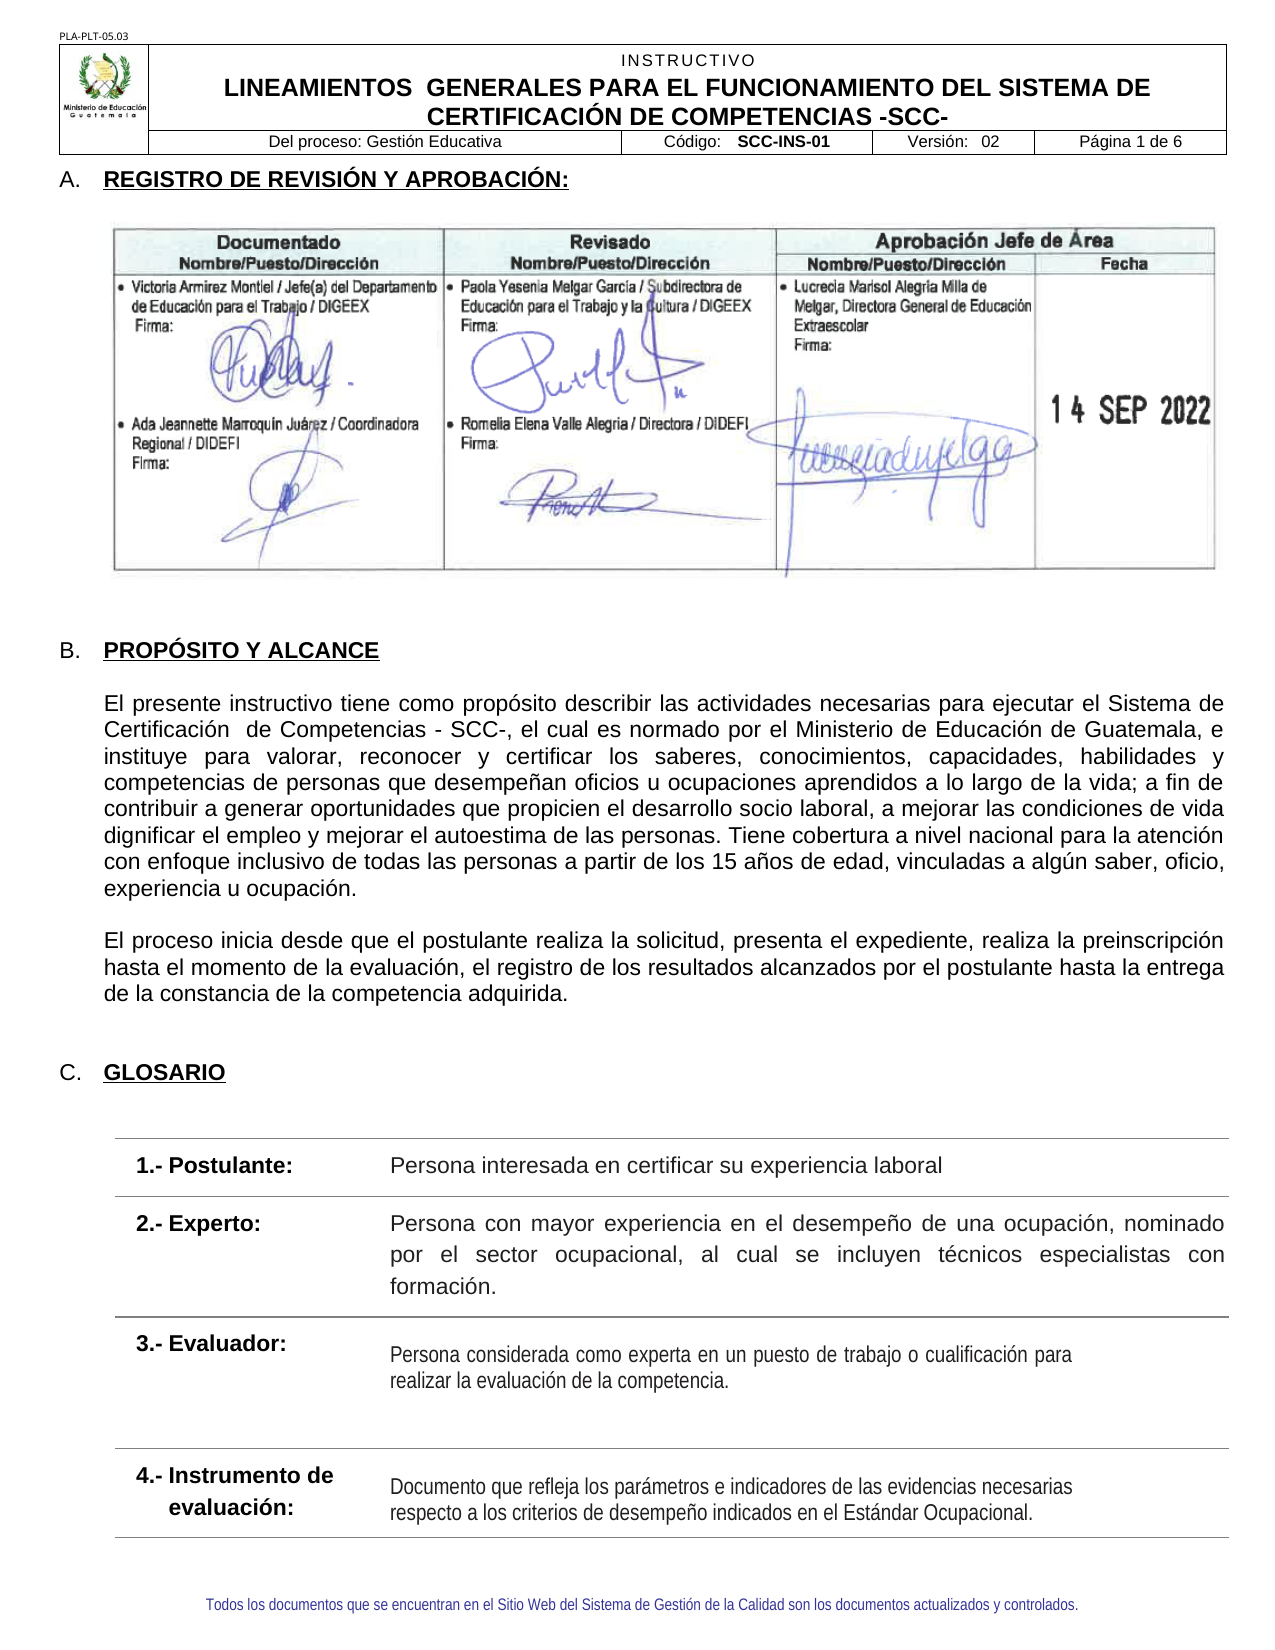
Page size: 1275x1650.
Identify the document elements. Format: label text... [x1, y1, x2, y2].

table_cell Persona con mayor experiencia en el desempeño de una ocupación, nominado por el sector ocupacional, al cual se incluyen técnicos especialistas con formación. [387, 1197, 1228, 1316]
table_cell Experto: [165, 1197, 387, 1316]
list GLOSARIO [59, 1059, 1225, 1085]
table_cell Documento que refleja los parámetros e indicadores de las evidencias necesarias respecto a los criterios de desempeño indicados en el Estándar Ocupacional. [387, 1449, 1228, 1537]
list PROPÓSITO Y ALCANCE [59, 637, 1225, 664]
table_cell Evaluador: [165, 1318, 387, 1448]
table_cell 3.- [115, 1318, 165, 1448]
table_cell 2.- [115, 1197, 165, 1316]
text El presente instructivo tiene como propósito describir las actividades necesarias para ejecutar el Sistema de Certificación de Competencias - SCC-, el cual es normado por el Ministerio de Educación de Guatemala, e instituye para valorar, reconocer y certificar los saberes, conocimientos, capacidades, habilidades y competencias de personas que desempeñan oficios u ocupaciones aprendidos a lo largo de la vida; a fin de contribuir a generar oportunidades que propicien el desarrollo socio laboral, a mejorar las condiciones de vida dignificar el empleo y mejorar el autoestima de las personas. Tiene cobertura a nivel nacional para la atención con enfoque inclusivo de todas las personas a partir de los 15 años de edad, vinculadas a algún saber, oficio, experiencia u ocupación. [103, 690, 1225, 901]
table_cell Persona considerada como experta en un puesto de trabajo o cualificación para realizar la evaluación de la competencia. [387, 1318, 1228, 1448]
list REGISTRO DE REVISIÓN Y APROBACIÓN: [59, 166, 1225, 193]
table_header 1.- [115, 1139, 165, 1196]
text El proceso inicia desde que el postulante realiza la solicitud, presenta el expediente, realiza la preinscripción hasta el momento de la evaluación, el registro de los resultados alcanzados por el postulante hasta la entrega de la constancia de la competencia adquirida. [103, 927, 1225, 1006]
table_cell Instrumento de evaluación: [165, 1449, 387, 1537]
table_header Postulante: [165, 1139, 387, 1196]
table_header Persona interesada en certificar su experiencia laboral [387, 1139, 1228, 1196]
picture [62, 50, 147, 120]
table_cell 4.- [115, 1449, 165, 1537]
